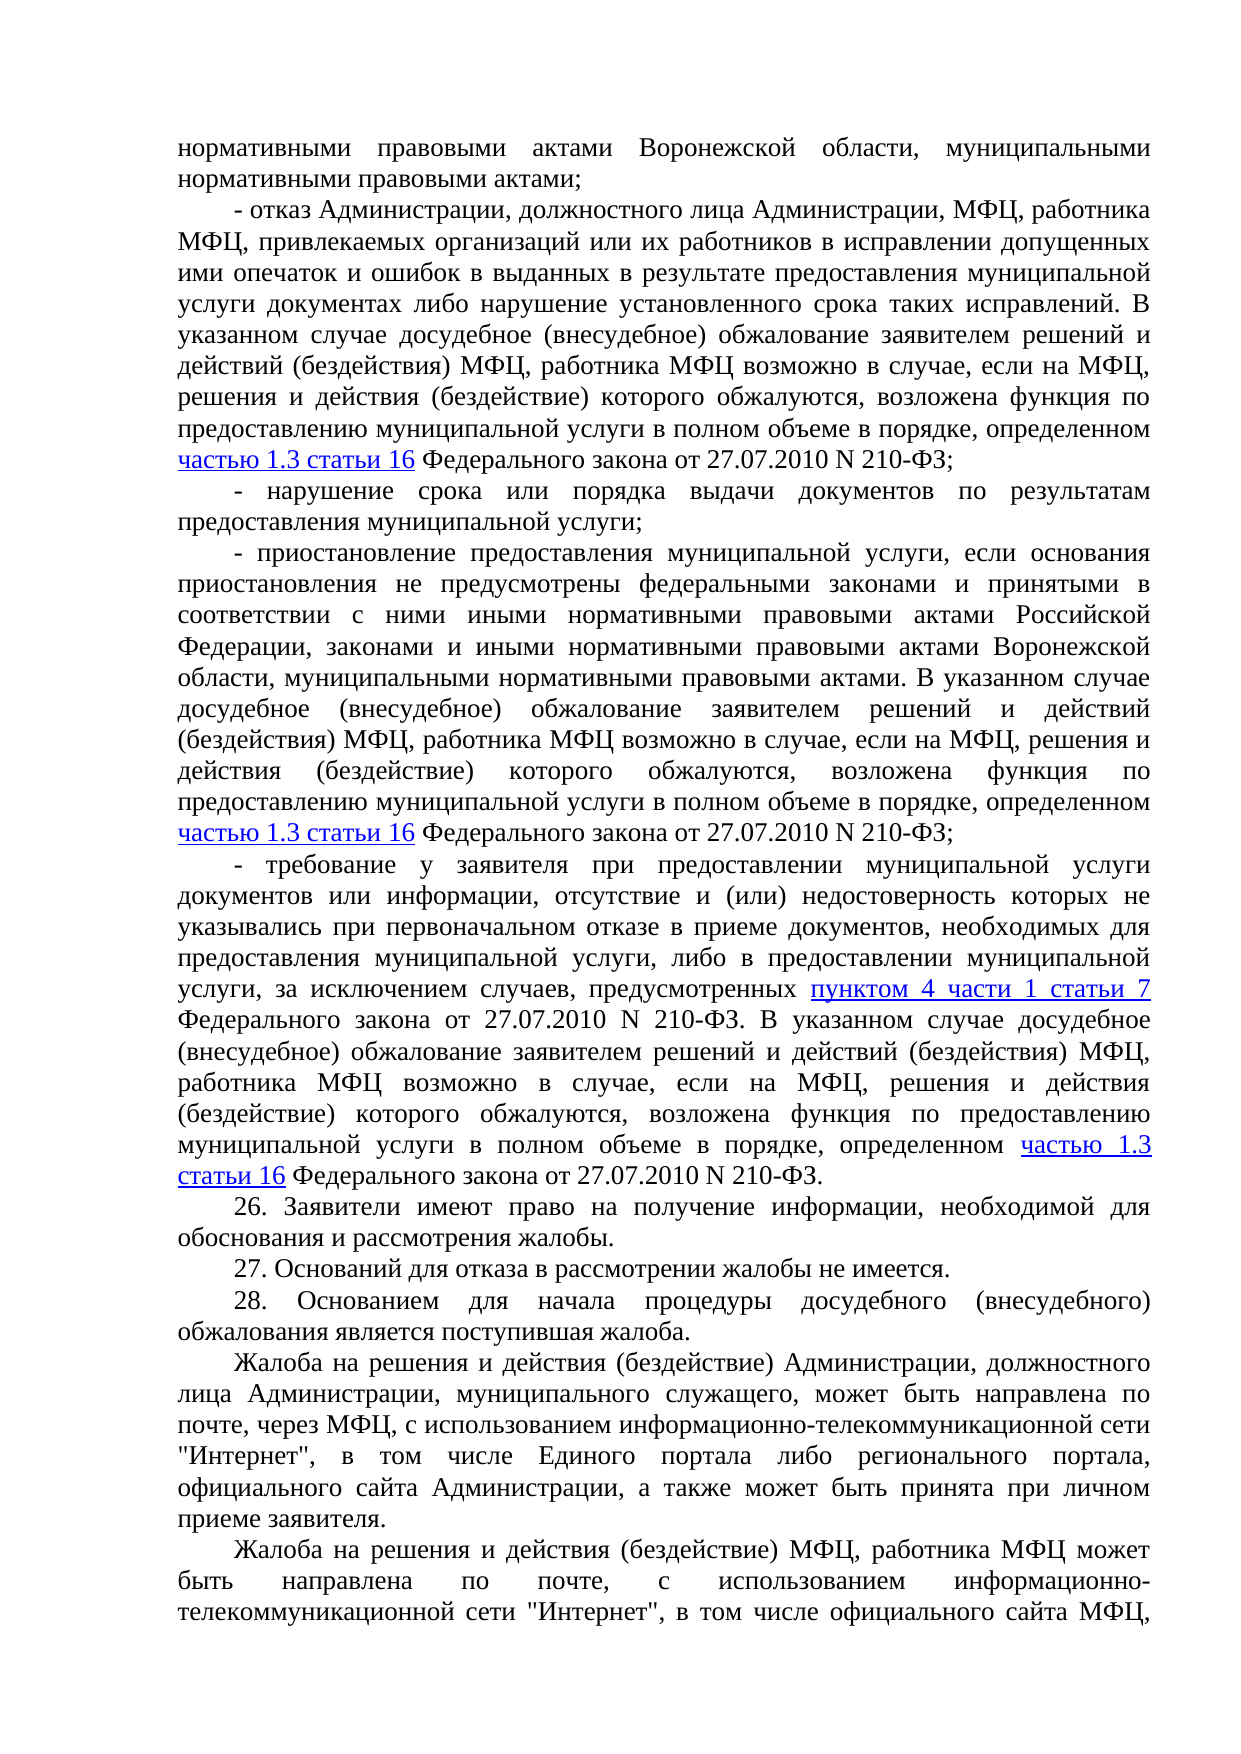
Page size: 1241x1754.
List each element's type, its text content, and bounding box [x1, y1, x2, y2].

text - приостановление предоставления муниципальной услуги, если основания приостановления не предусмотрены федеральными законами и принятыми в соответствии с ними иными нормативными правовыми актами Российской Федерации, законами и иными нормативными правовыми актами Воронежской области, муниципальными нормативными правовыми актами. В указанном случае досудебное (внесудебное) обжалование заявителем решений и действий (бездействия) МФЦ, работника МФЦ возможно в случае, если на МФЦ, решения и действия (бездействие) которого обжалуются, возложена функция по предоставлению муниципальной услуги в полном объеме в порядке, определенном частью 1.3 статьи 16 Федерального закона от 27.07.2010 N 210-ФЗ; [177, 536, 1152, 848]
text 27. Оснований для отказа в рассмотрении жалобы не имеется. [177, 1253, 1152, 1284]
text - нарушение срока или порядка выдачи документов по результатам предоставления муниципальной услуги; [177, 474, 1152, 536]
text - отказ Администрации, должностного лица Администрации, МФЦ, работника МФЦ, привлекаемых организаций или их работников в исправлении допущенных ими опечаток и ошибок в выданных в результате предоставления муниципальной услуги документах либо нарушение установленного срока таких исправлений. В указанном случае досудебное (внесудебное) обжалование заявителем решений и действий (бездействия) МФЦ, работника МФЦ возможно в случае, если на МФЦ, решения и действия (бездействие) которого обжалуются, возложена функция по предоставлению муниципальной услуги в полном объеме в порядке, определенном частью 1.3 статьи 16 Федерального закона от 27.07.2010 N 210-ФЗ; [177, 194, 1152, 474]
text - требование у заявителя при предоставлении муниципальной услуги документов или информации, отсутствие и (или) недостоверность которых не указывались при первоначальном отказе в приеме документов, необходимых для предоставления муниципальной услуги, либо в предоставлении муниципальной услуги, за исключением случаев, предусмотренных пунктом 4 части 1 статьи 7 Федерального закона от 27.07.2010 N 210-ФЗ. В указанном случае досудебное (внесудебное) обжалование заявителем решений и действий (бездействия) МФЦ, работника МФЦ возможно в случае, если на МФЦ, решения и действия (бездействие) которого обжалуются, возложена функция по предоставлению муниципальной услуги в полном объеме в порядке, определенном частью 1.3 статьи 16 Федерального закона от 27.07.2010 N 210-ФЗ. [177, 848, 1152, 1190]
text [177, 131, 1152, 194]
text Жалоба на решения и действия (бездействие) Администрации, должностного лица Администрации, муниципального служащего, может быть направлена по почте, через МФЦ, с использованием информационно-телекоммуникационной сети "Интернет", в том числе Единого портала либо регионального портала, официального сайта Администрации, а также может быть принята при личном приеме заявителя. [177, 1346, 1152, 1533]
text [177, 1533, 1152, 1626]
text 28. Основанием для начала процедуры досудебного (внесудебного) обжалования является поступившая жалоба. [177, 1284, 1152, 1346]
text 26. Заявители имеют право на получение информации, необходимой для обоснования и рассмотрения жалобы. [177, 1190, 1152, 1253]
